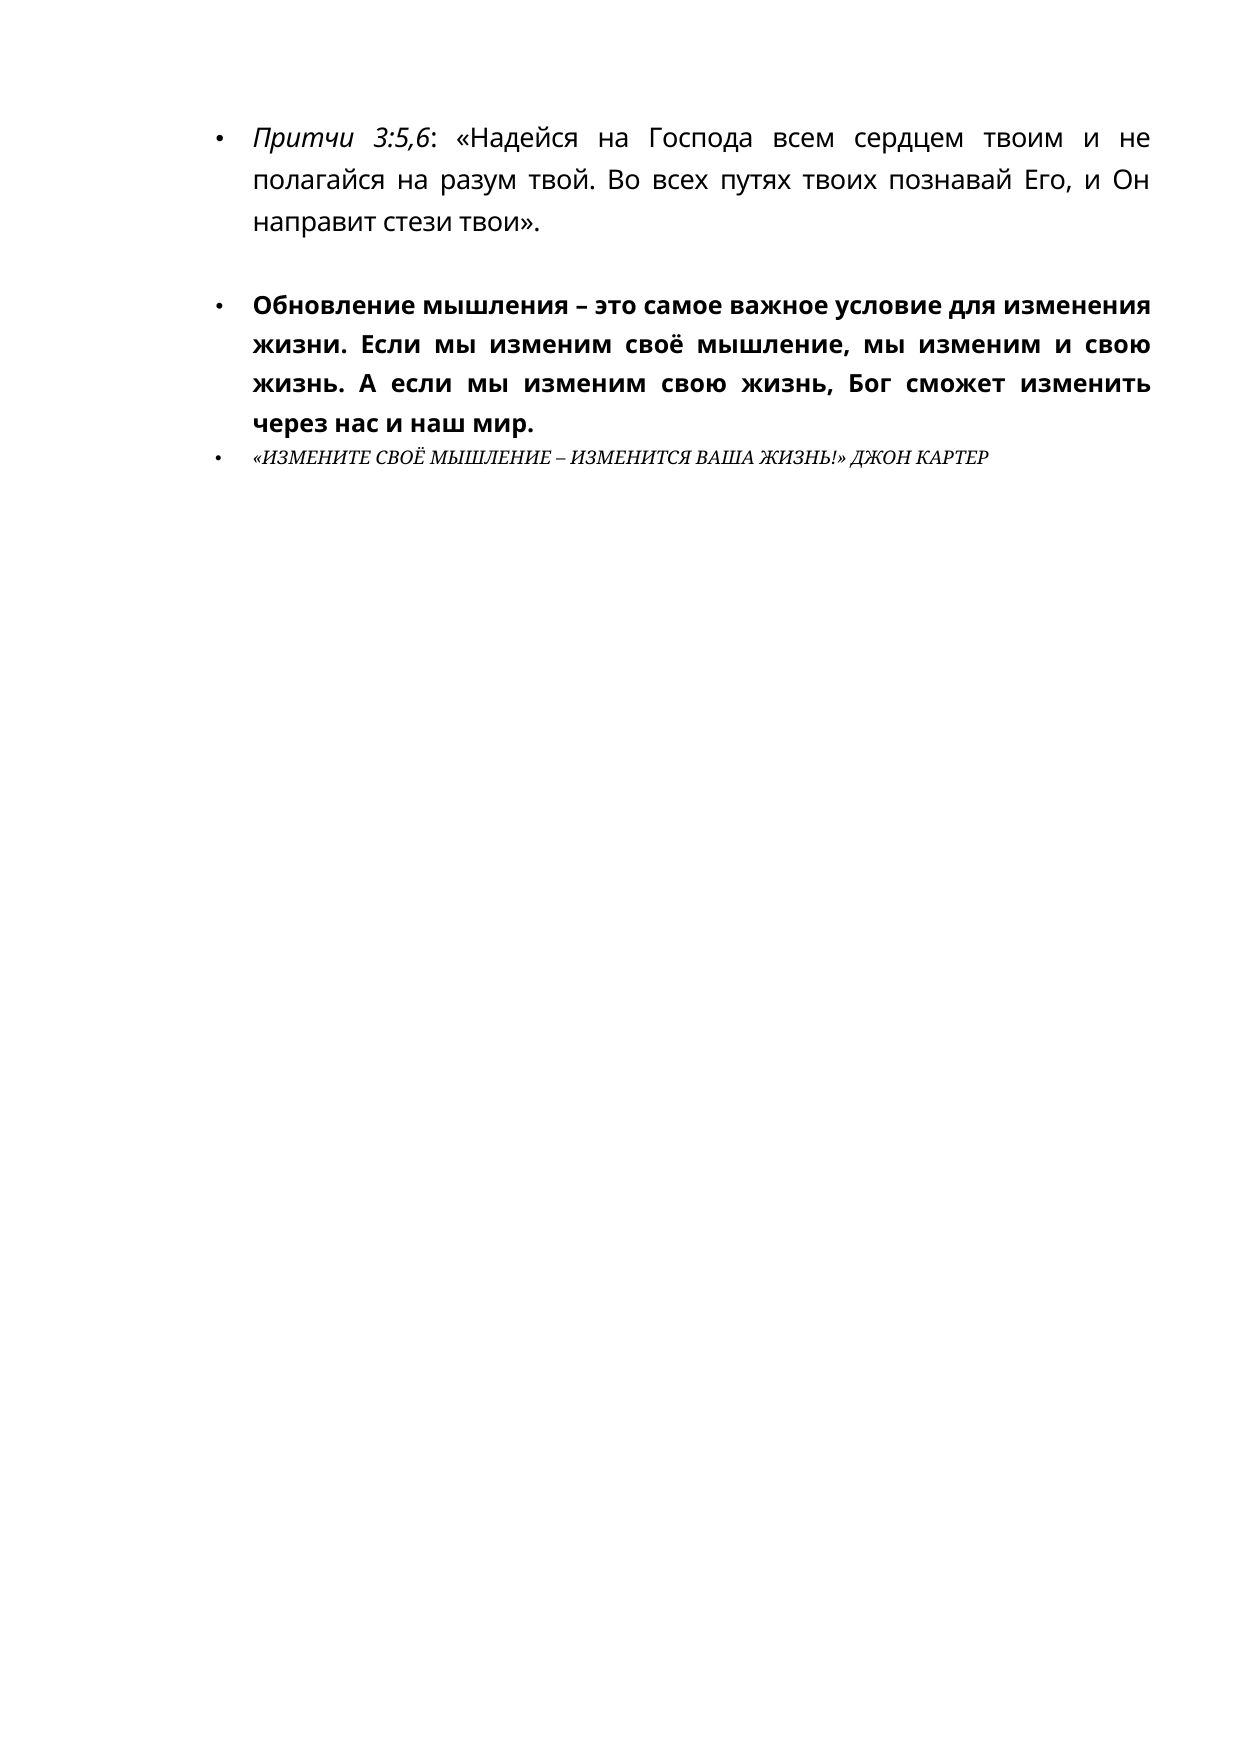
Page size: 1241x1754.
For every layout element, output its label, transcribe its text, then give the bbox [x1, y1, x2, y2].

list Притчи 3:5,6: «Надейся на Господа всем сердцем твоим и не полагайся на разум твой. Во всех путях твоих познавай Его, и Он направит стези твои». [215, 118, 1152, 240]
list Обновление мышления – это самое важное условие для изменения жизни. Если мы изменим своё мышление, мы изменим и свою жизнь. А если мы изменим свою жизнь, Бог сможет изменить через нас и наш мир. [215, 288, 1152, 439]
list «ИЗМЕНИТЕ СВОЁ МЫШЛЕНИЕ – ИЗМЕНИТСЯ ВАША ЖИЗНЬ!» ДЖОН КАРТЕР [215, 444, 1152, 470]
